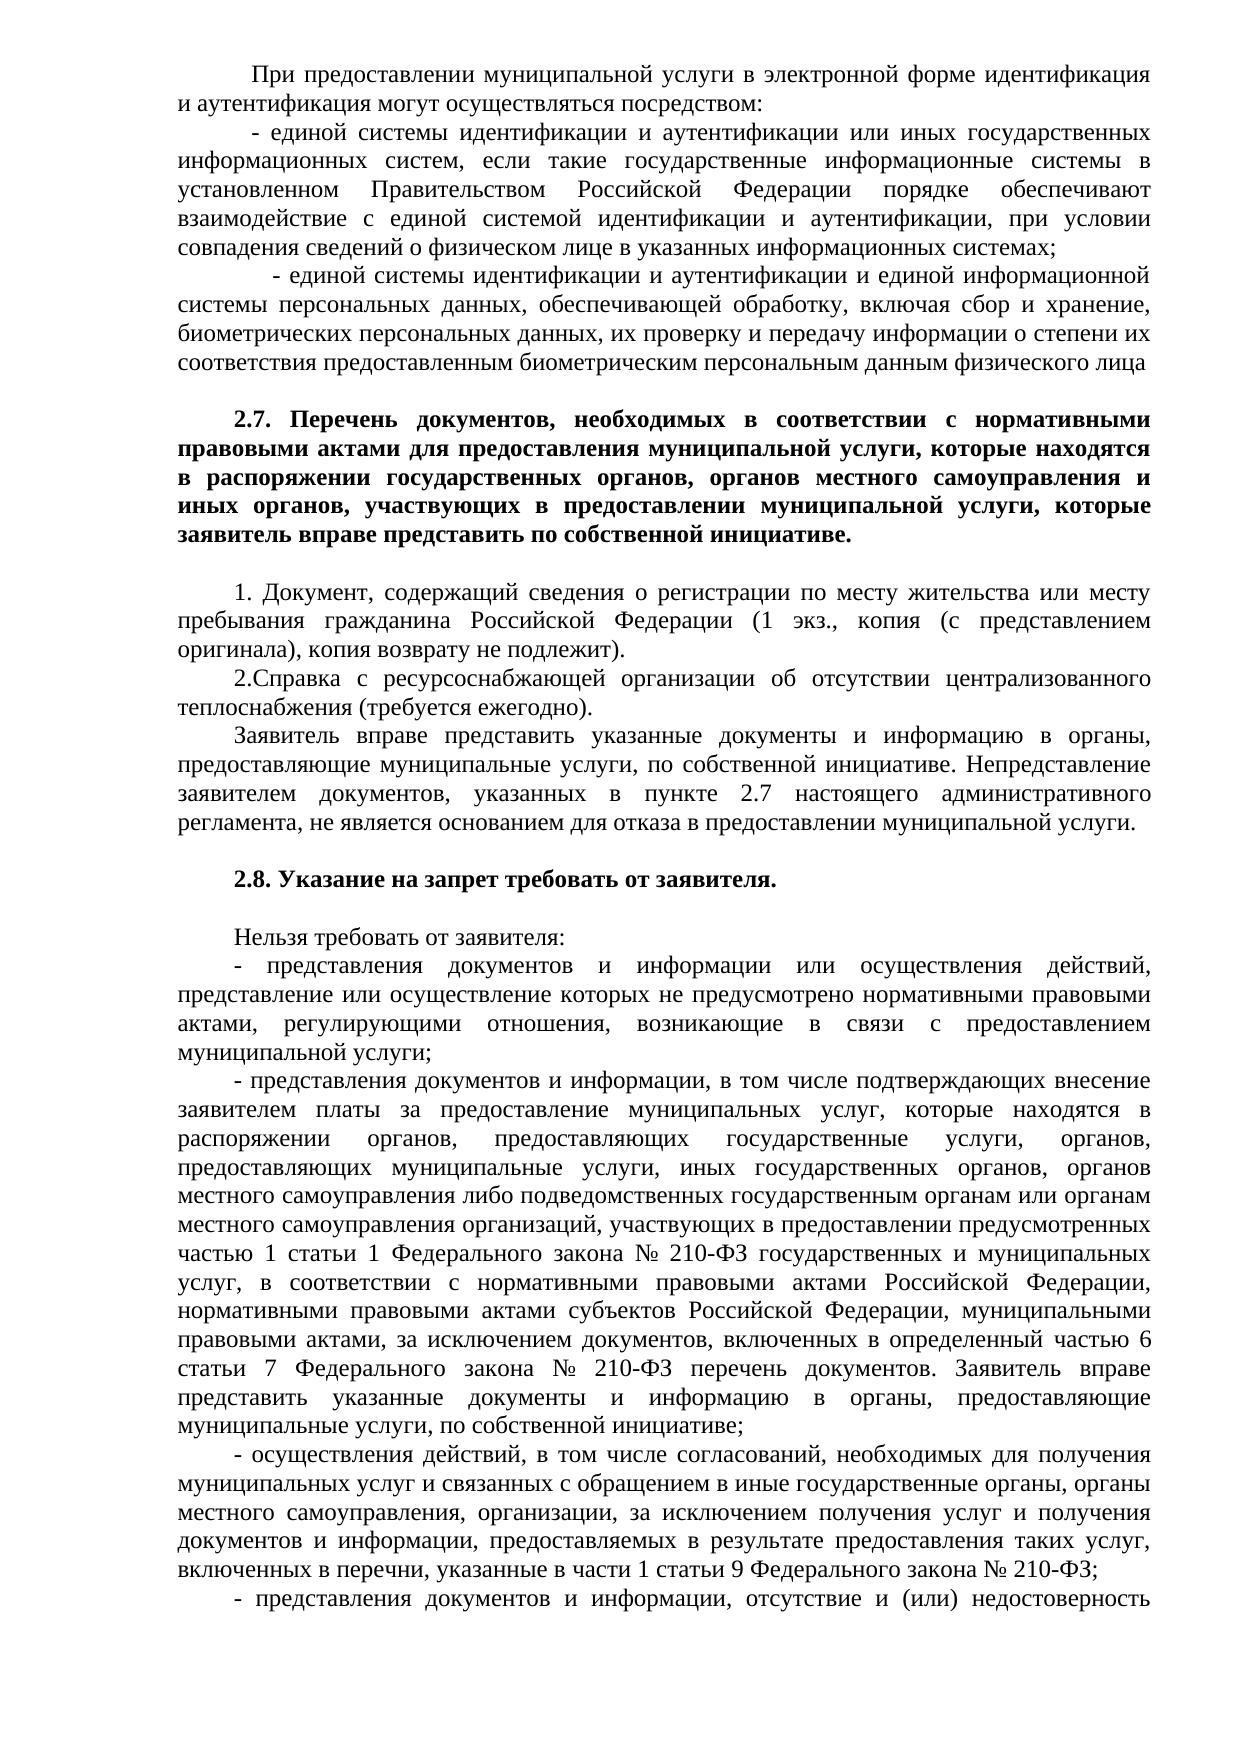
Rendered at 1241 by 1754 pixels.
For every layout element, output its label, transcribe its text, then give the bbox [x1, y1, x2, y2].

text При предоставлении муниципальной услуги в электронной форме идентификация и аутентификация могут осуществляться посредством: [177, 59, 1152, 117]
text - осуществления действий, в том числе согласований, необходимых для получения муниципальных услуг и связанных с обращением в иные государственные органы, органы местного самоуправления, организации, за исключением получения услуг и получения документов и информации, предоставляемых в результате предоставления таких услуг, включенных в перечни, указанные в части 1 статьи 9 Федерального закона № 210-ФЗ; [177, 1439, 1152, 1583]
text - представления документов и информации, в том числе подтверждающих внесение заявителем платы за предоставление муниципальных услуг, которые находятся в распоряжении органов, предоставляющих государственные услуги, органов, предоставляющих муниципальные услуги, иных государственных органов, органов местного самоуправления либо подведомственных государственным органам или органам местного самоуправления организаций, участвующих в предоставлении предусмотренных частью 1 статьи 1 Федерального закона № 210-ФЗ государственных и муниципальных услуг, в соответствии с нормативными правовыми актами Российской Федерации, нормативными правовыми актами субъектов Российской Федерации, муниципальными правовыми актами, за исключением документов, включенных в определенный частью 6 статьи 7 Федерального закона № 210-ФЗ перечень документов. Заявитель вправе представить указанные документы и информацию в органы, предоставляющие муниципальные услуги, по собственной инициативе; [177, 1065, 1152, 1439]
text Заявитель вправе представить указанные документы и информацию в органы, предоставляющие муниципальные услуги, по собственной инициативе. Непредставление заявителем документов, указанных в пункте 2.7 настоящего административного регламента, не является основанием для отказа в предоставлении муниципальной услуги. [177, 720, 1152, 835]
text 2.Справка с ресурсоснабжающей организации об отсутствии централизованного теплоснабжения (требуется ежегодно). [177, 663, 1152, 720]
text - представления документов и информации или осуществления действий, представление или осуществление которых не предусмотрено нормативными правовыми актами, регулирующими отношения, возникающие в связи с предоставлением муниципальной услуги; [177, 950, 1152, 1065]
text - единой системы идентификации и аутентификации и единой информационной системы персональных данных, обеспечивающей обработку, включая сбор и хранение, биометрических персональных данных, их проверку и передачу информации о степени их соответствия предоставленным биометрическим персональным данным физического лица [177, 260, 1152, 375]
text Нельзя требовать от заявителя: [177, 922, 1152, 950]
title 2.8. Указание на запрет требовать от заявителя. [177, 864, 1152, 893]
title 2.7. Перечень документов, необходимых в соответствии с нормативными правовыми актами для предоставления муниципальной услуги, которые находятся в распоряжении государственных органов, органов местного самоуправления и иных органов, участвующих в предоставлении муниципальной услуги, которые заявитель вправе представить по собственной инициативе. [177, 404, 1152, 548]
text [177, 1583, 1152, 1612]
text 1. Документ, содержащий сведения о регистрации по месту жительства или месту пребывания гражданина Российской Федерации (1 экз., копия (с представлением оригинала), копия возврату не подлежит). [177, 577, 1152, 663]
text - единой системы идентификации и аутентификации или иных государственных информационных систем, если такие государственные информационные системы в установленном Правительством Российской Федерации порядке обеспечивают взаимодействие с единой системой идентификации и аутентификации, при условии совпадения сведений о физическом лице в указанных информационных системах; [177, 117, 1152, 260]
